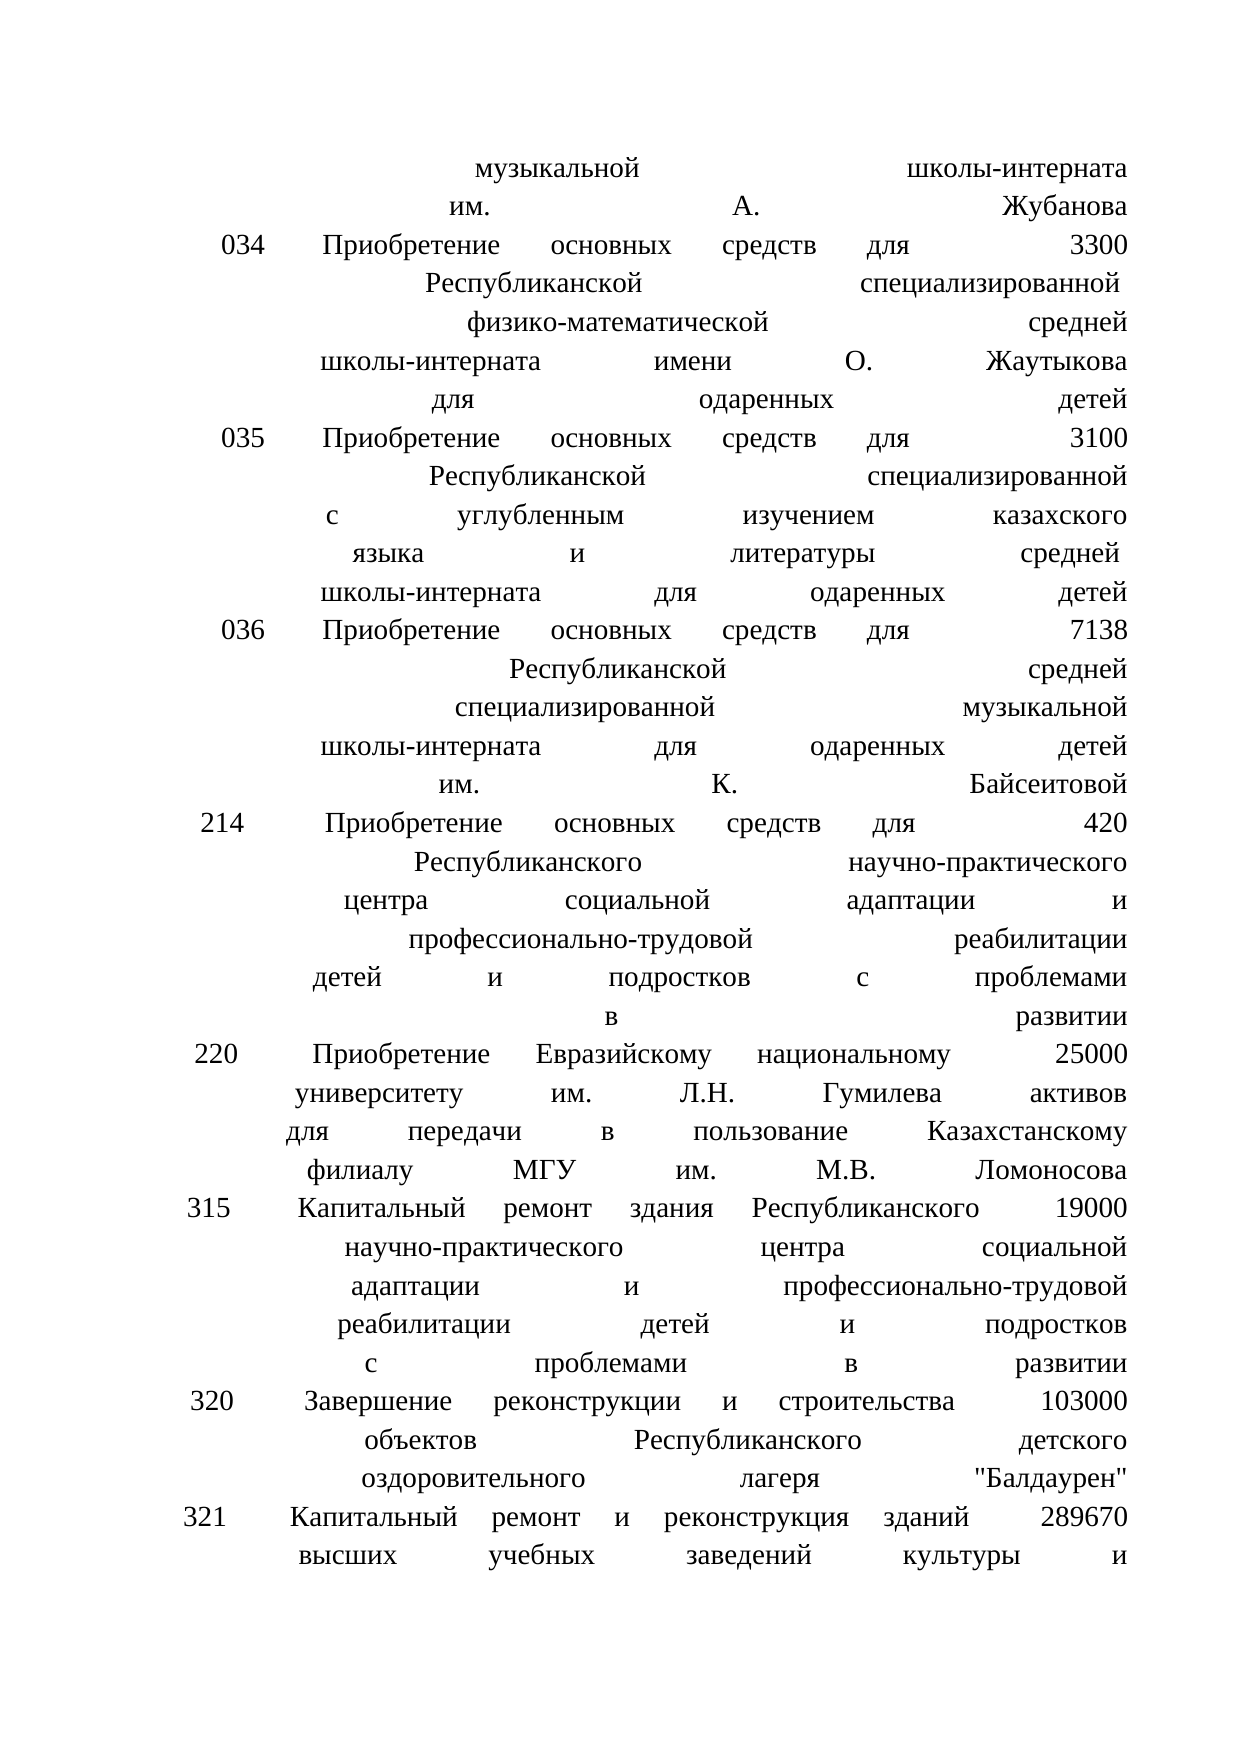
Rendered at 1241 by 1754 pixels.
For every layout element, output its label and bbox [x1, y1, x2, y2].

text [112, 150, 1128, 1571]
